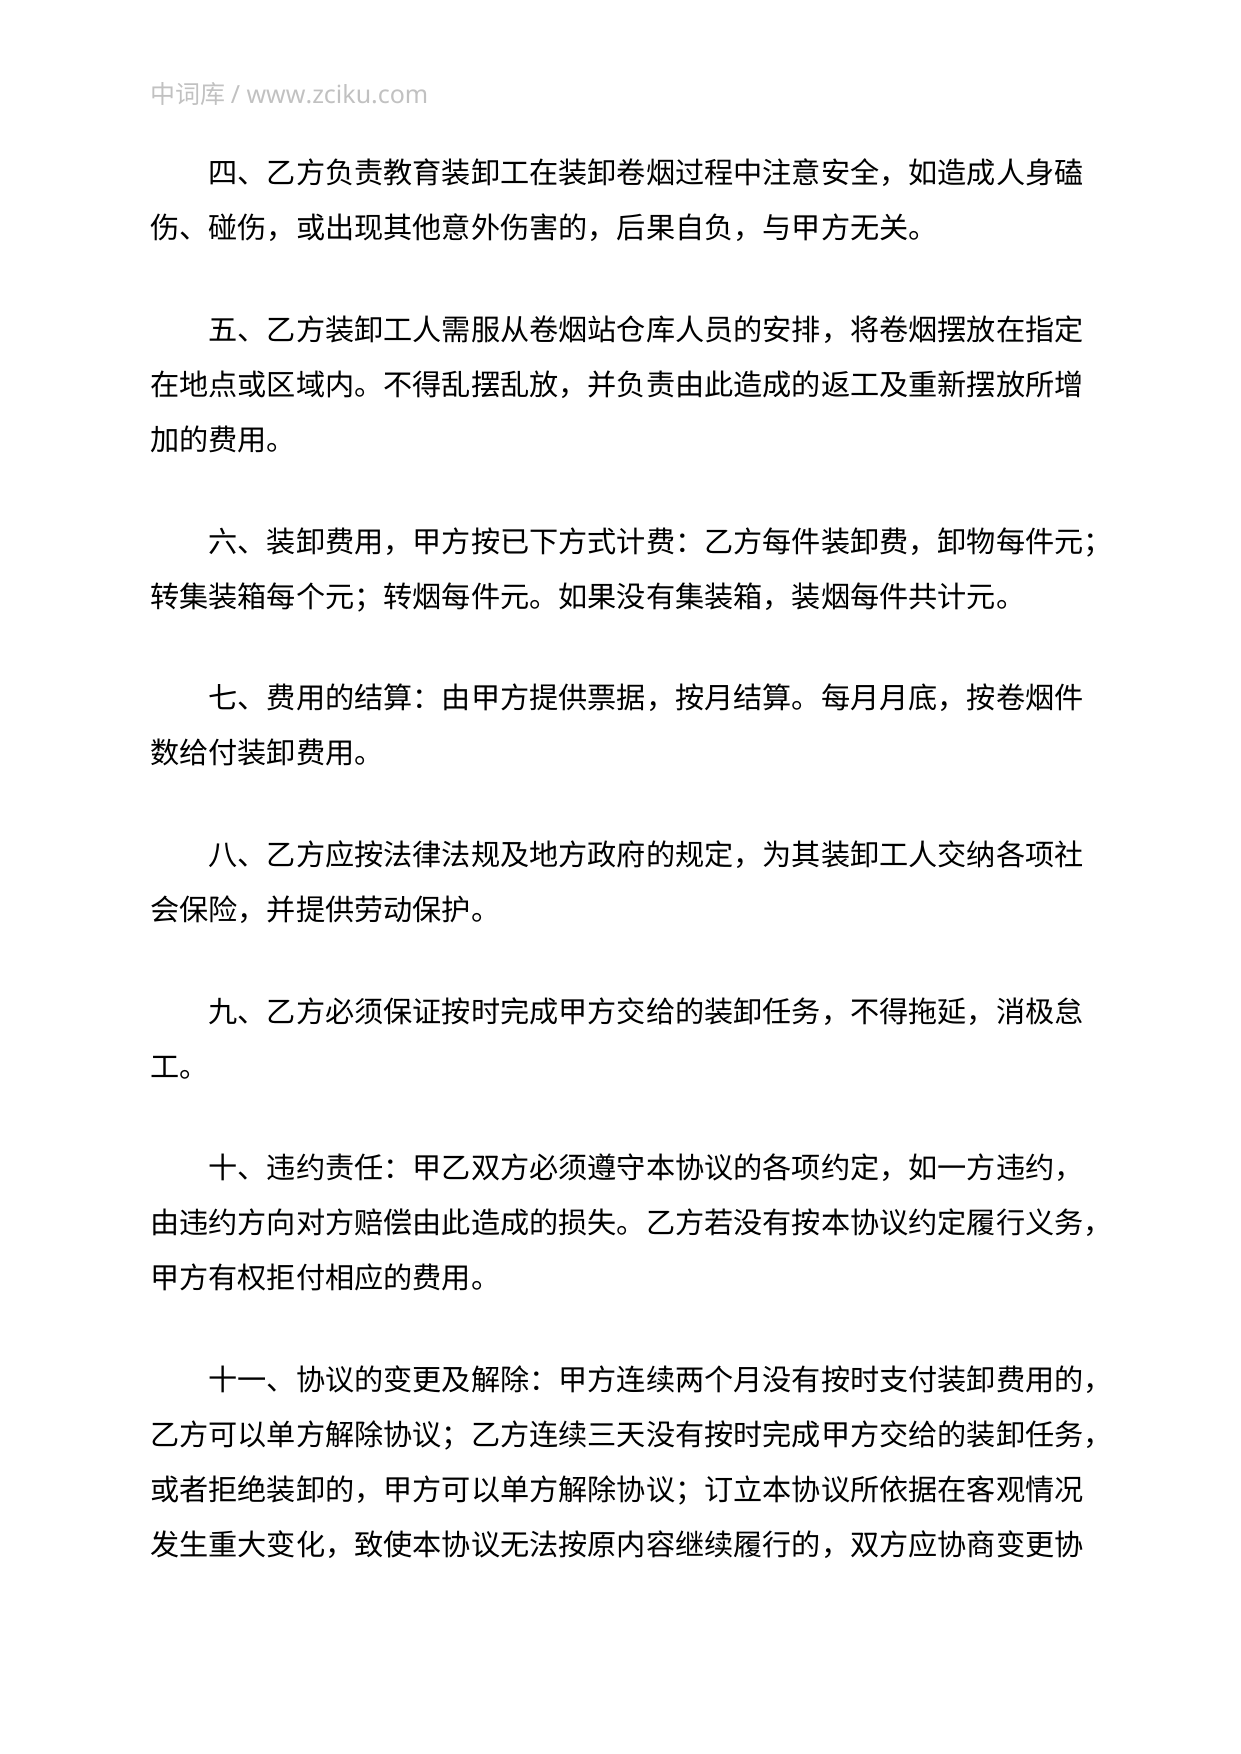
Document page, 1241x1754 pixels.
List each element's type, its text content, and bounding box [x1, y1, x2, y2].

text 六、装卸费用，甲方按已下方式计费：乙方每件装卸费，卸物每件元；转集装箱每个元；转烟每件元。如果没有集装箱，装烟每件共计元。 [150, 518, 1090, 615]
text 九、乙方必须保证按时完成甲方交给的装卸任务，不得拖延，消极怠工。 [150, 988, 1090, 1085]
text 四、乙方负责教育装卸工在装卸卷烟过程中注意安全，如造成人身磕伤、碰伤，或出现其他意外伤害的，后果自负，与甲方无关。 [150, 150, 1090, 247]
text 七、费用的结算：由甲方提供票据，按月结算。每月月底，按卷烟件数给付装卸费用。 [150, 675, 1090, 772]
text 五、乙方装卸工人需服从卷烟站仓库人员的安排，将卷烟摆放在指定在地点或区域内。不得乱摆乱放，并负责由此造成的返工及重新摆放所增加的费用。 [150, 307, 1090, 459]
text 十、违约责任：甲乙双方必须遵守本协议的各项约定，如一方违约，由违约方向对方赔偿由此造成的损失。乙方若没有按本协议约定履行义务，甲方有权拒付相应的费用。 [150, 1145, 1090, 1297]
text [150, 1356, 1090, 1563]
text 八、乙方应按法律法规及地方政府的规定，为其装卸工人交纳各项社会保险，并提供劳动保护。 [150, 832, 1090, 929]
